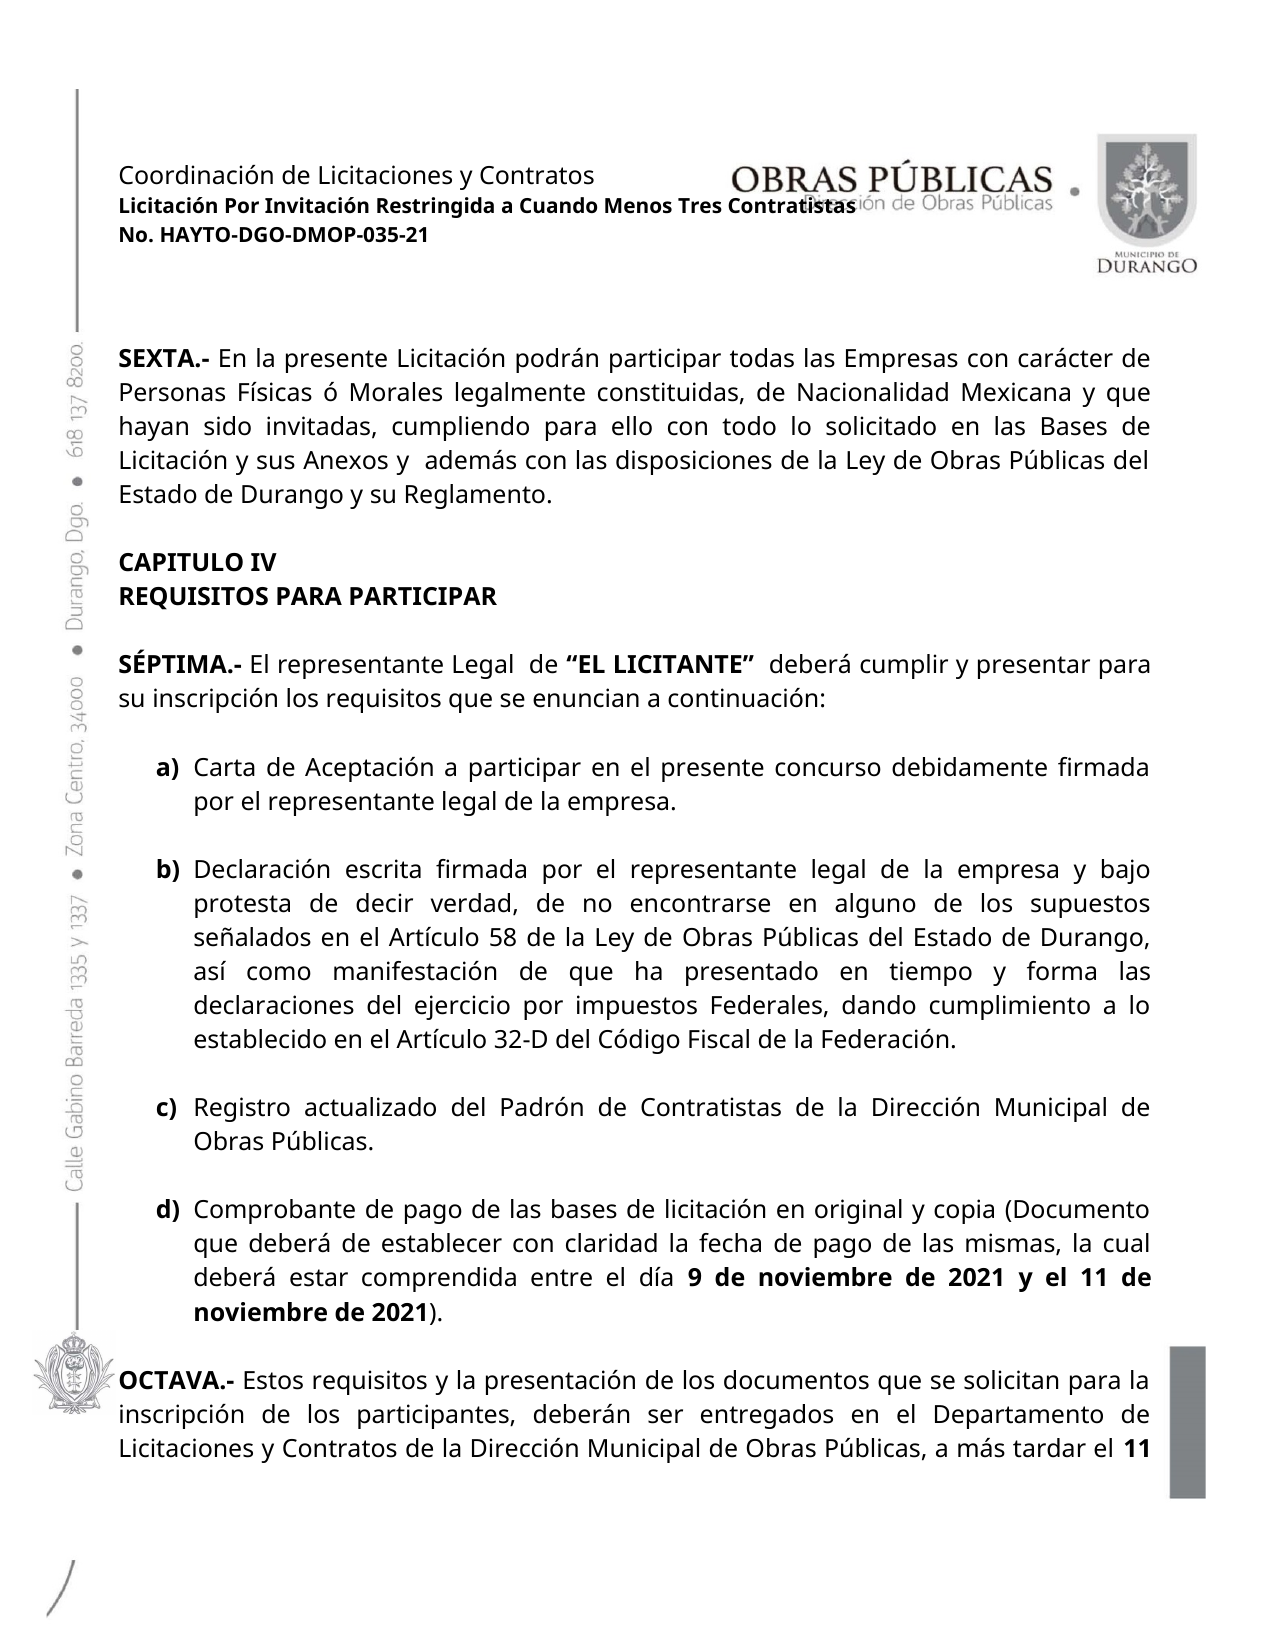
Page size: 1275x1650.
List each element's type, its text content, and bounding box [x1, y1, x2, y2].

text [118, 1362, 1152, 1464]
list Carta de Aceptación a participar en el presente concurso debidamente firmada por el representante legal de la empresa. [156, 749, 1152, 817]
list Registro actualizado del Padrón de Contratistas de la Dirección Municipal de Obras Públicas. [156, 1090, 1152, 1158]
text SEXTA.- En la presente Licitación podrán participar todas las Empresas con carácter de Personas Físicas ó Morales legalmente constituidas, de Nacionalidad Mexicana y que hayan sido invitadas, cumpliendo para ello con todo lo solicitado en las Bases de Licitación y sus Anexos y además con las disposiciones de de Obras Públicas del Estado de Durango y su Reglamento. [118, 340, 1152, 511]
list Comprobante de pago de las bases de licitación en original y copia (Documento que deberá de establecer con claridad la fecha de pago de las mismas, la cual deberá estar comprendida entre el día 9 de noviembre de 2021 y el 11 de noviembre de 2021). [156, 1192, 1152, 1328]
text REQUISITOS PARA PARTICIPAR [118, 579, 1152, 613]
text CAPITULO IV [118, 545, 1152, 579]
picture [31, 89, 1206, 1650]
text SÉPTIMA.- El representante Legal de “EL LICITANTE” deberá cumplir y presentar para su inscripción los requisitos que se enuncian a continuación: [118, 647, 1152, 715]
list Declaración escrita firmada por el representante legal de la empresa y bajo protesta de decir verdad, de no encontrarse en alguno de los supuestos señalados en el Artículo 58 de la Ley de Obras Públicas del Estado de Durango, así como manifestación de que ha presentado en tiempo y forma las declaraciones del ejercicio por impuestos Federales, dando cumplimiento a lo establecido en el Artículo 32-D del Código Fiscal de la Federación. [156, 851, 1152, 1056]
